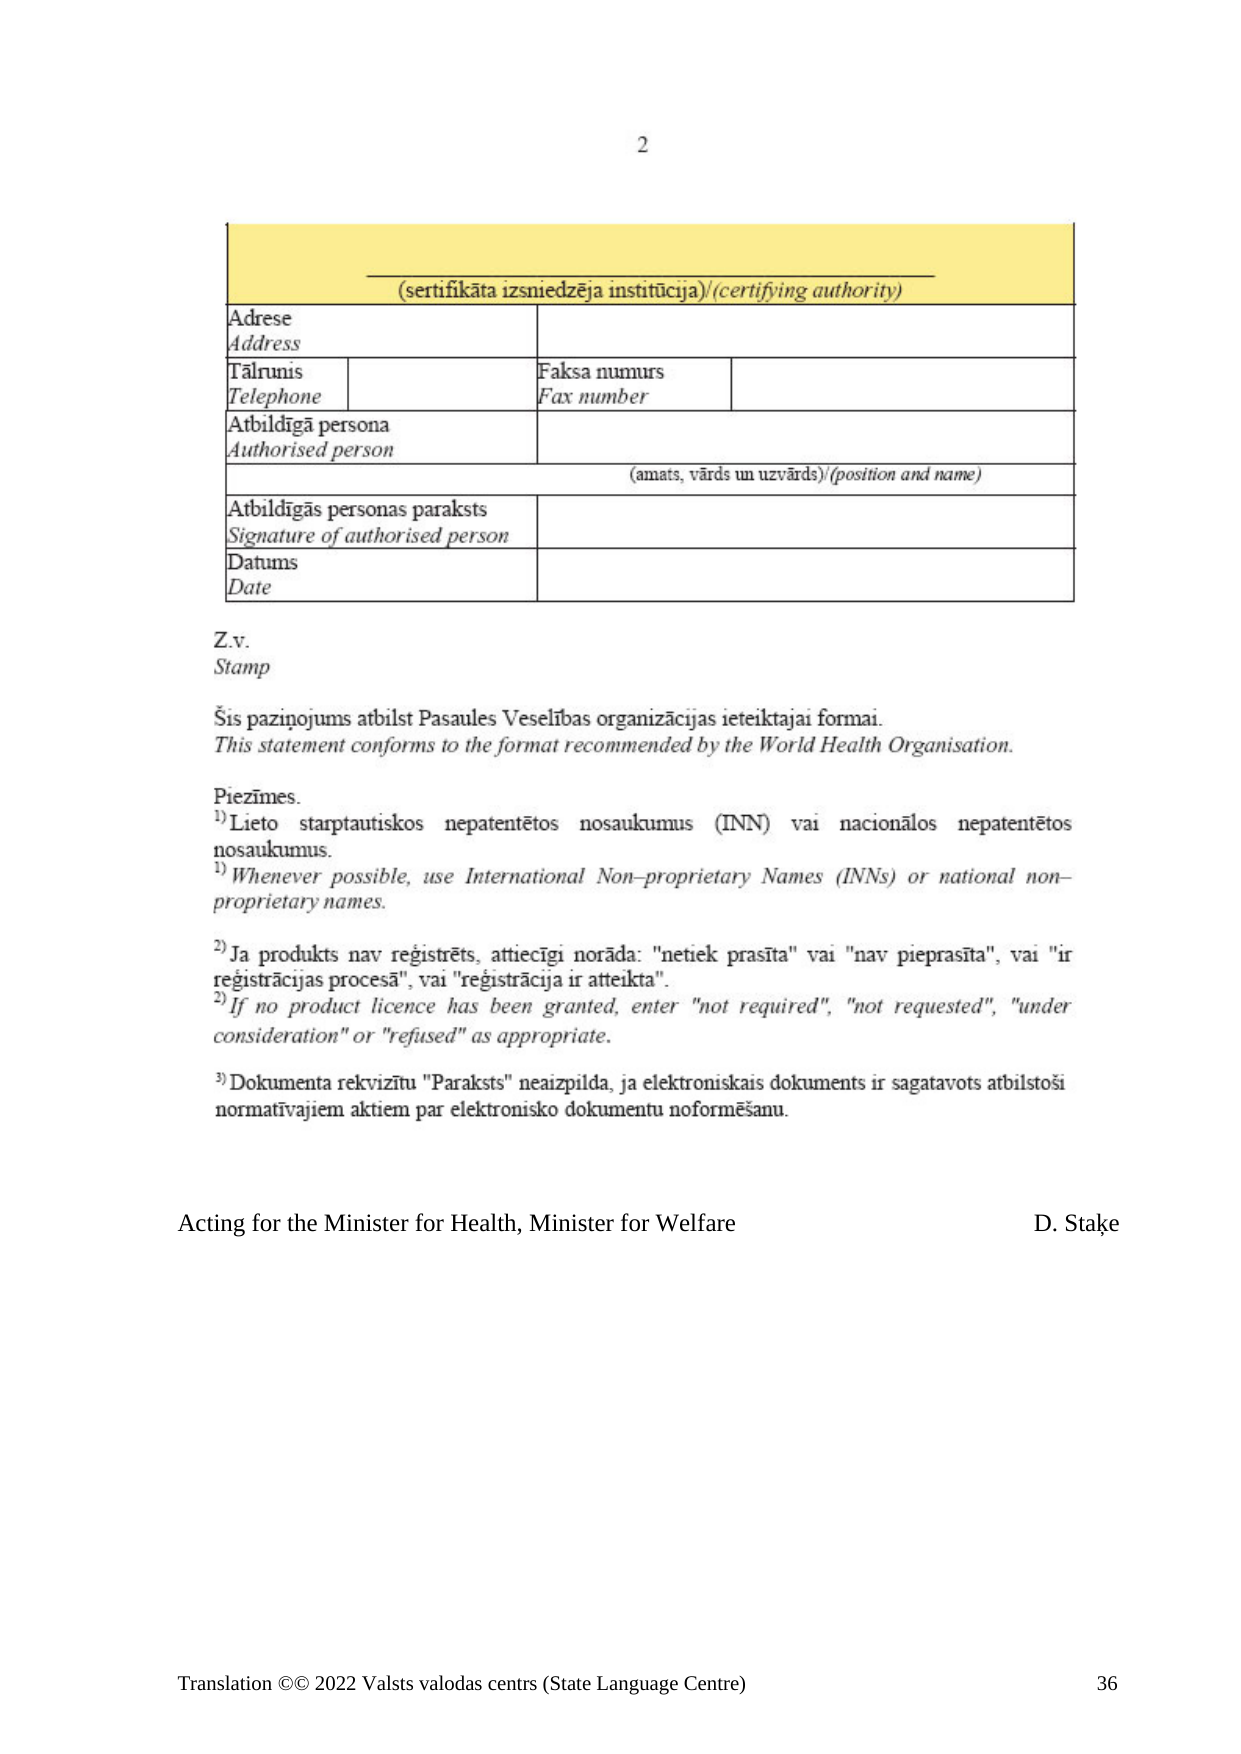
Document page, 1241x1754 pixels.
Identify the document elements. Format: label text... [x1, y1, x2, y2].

text Acting for the Minister for Health, Minister for Welfare D. Staķe [177, 1208, 1122, 1237]
picture [213, 118, 1086, 1151]
